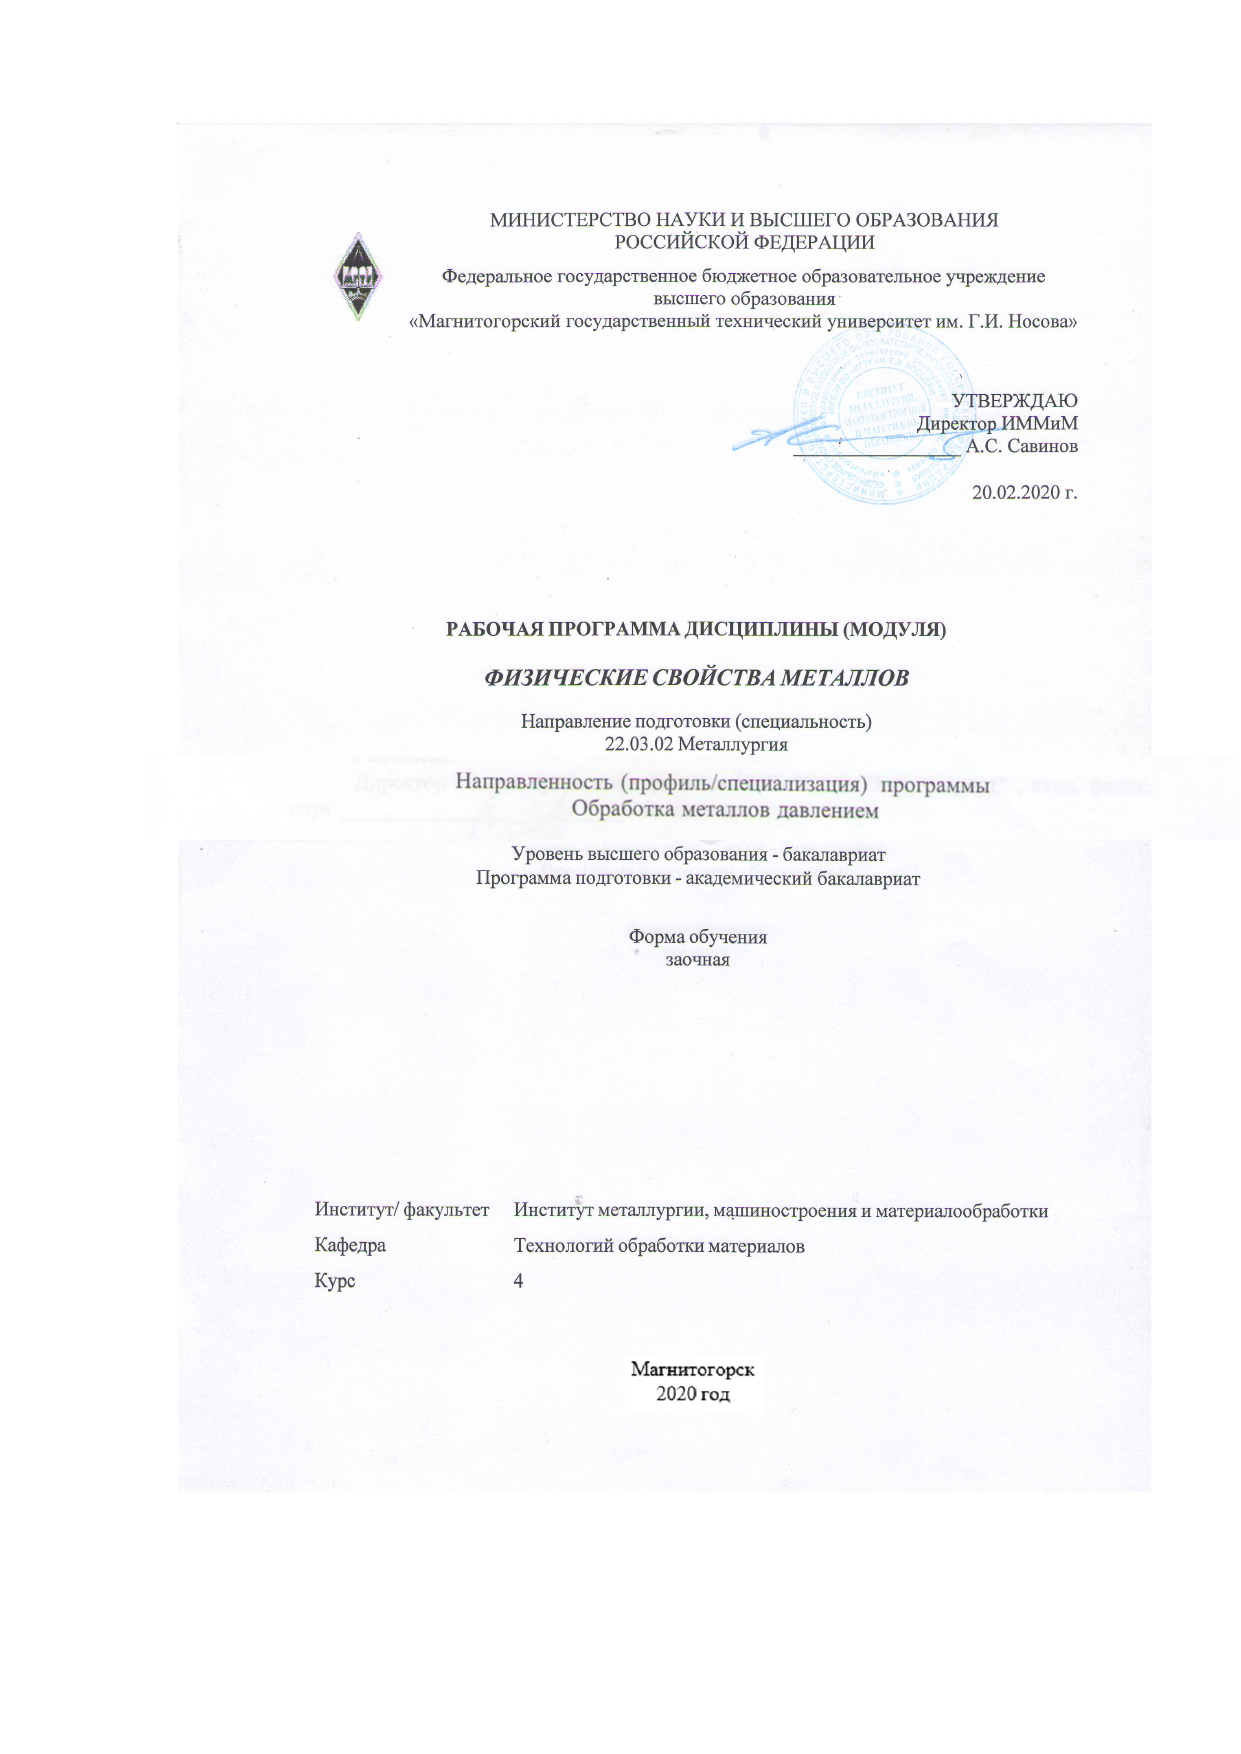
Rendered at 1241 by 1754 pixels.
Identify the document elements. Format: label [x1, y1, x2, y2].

picture [143, 118, 1241, 1497]
